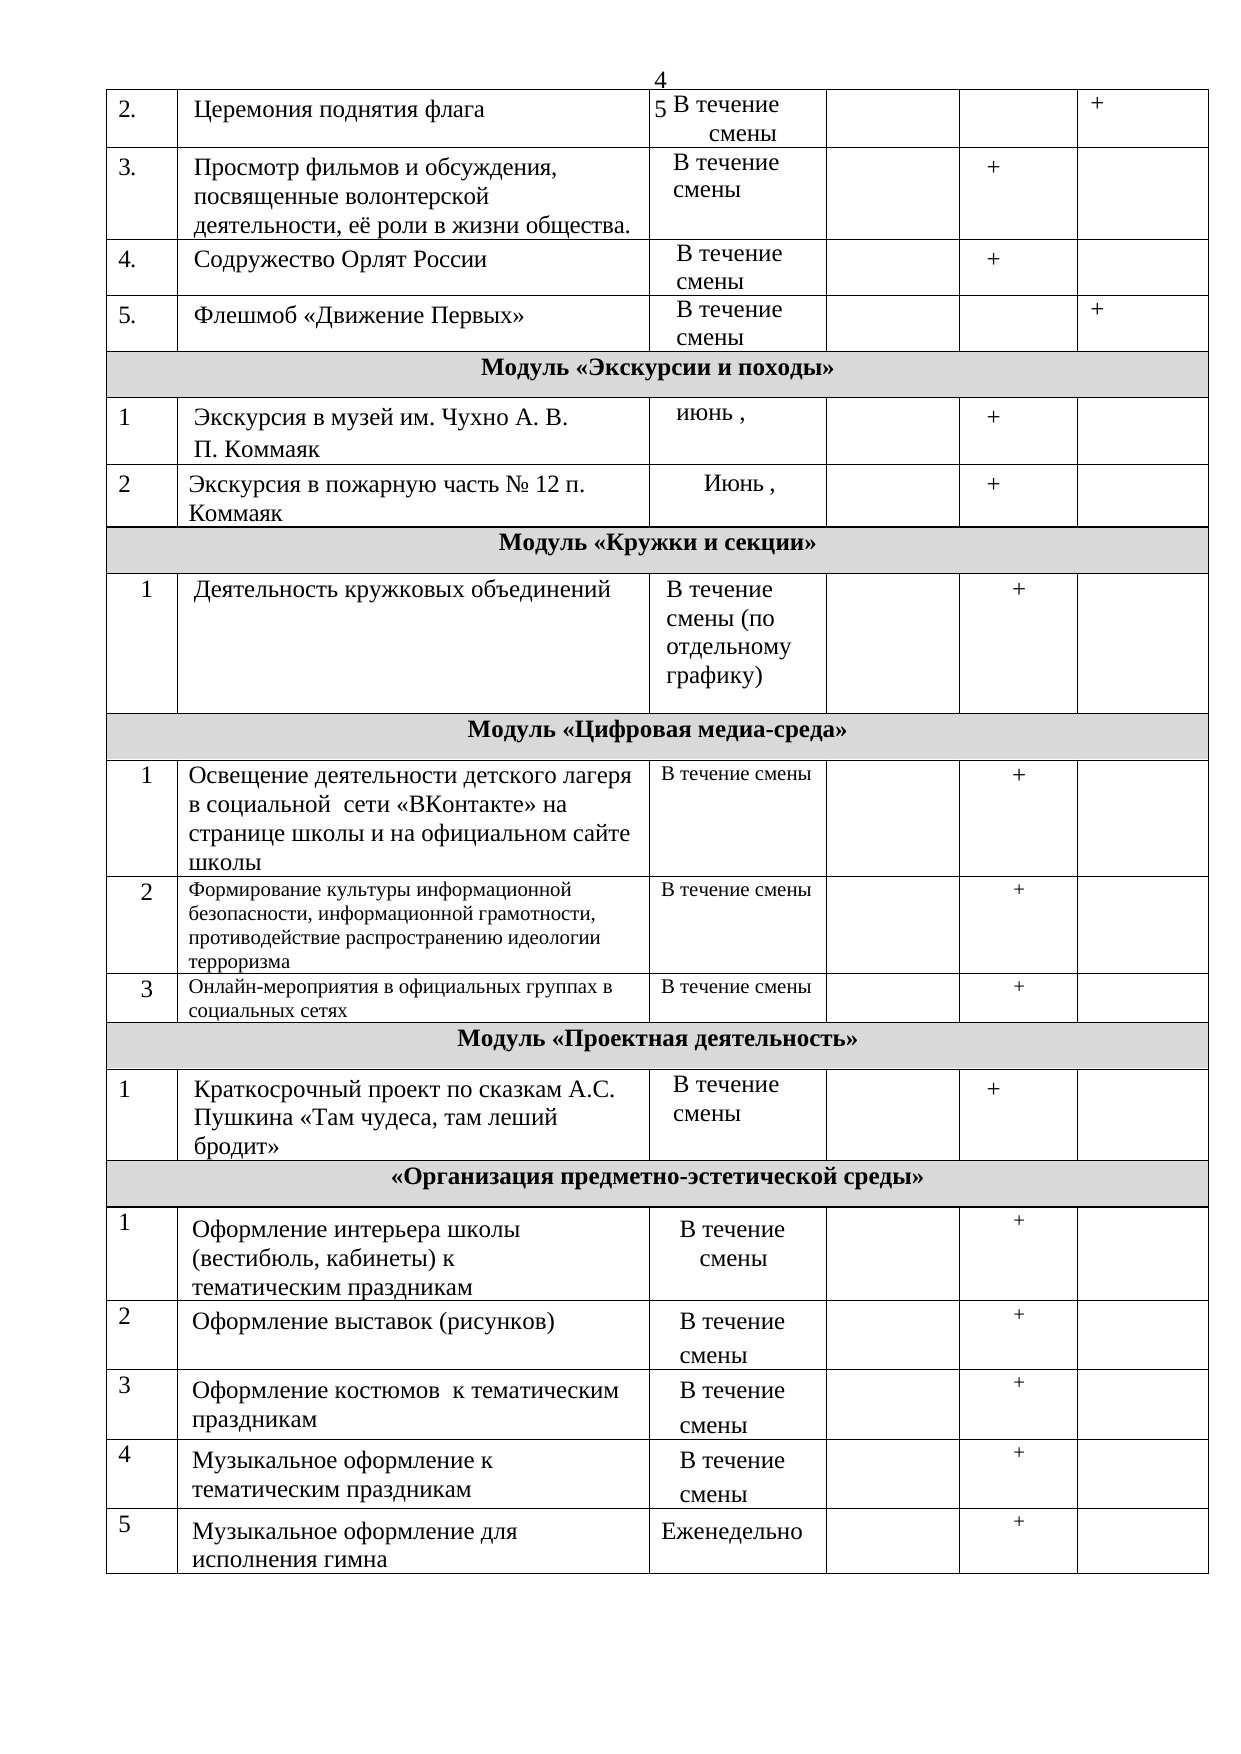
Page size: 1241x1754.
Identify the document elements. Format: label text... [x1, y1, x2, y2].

table_cell Экскурсия в пожарную часть № 12 п. Коммаяк [178, 465, 649, 526]
table_cell В течение смены [650, 1208, 826, 1300]
table_cell [1078, 465, 1208, 526]
table_cell Оформление выставок (рисунков) [178, 1301, 649, 1369]
table_cell + [960, 1208, 1077, 1300]
table_cell [1078, 574, 1208, 713]
table_cell + [960, 761, 1077, 876]
table_cell [1078, 1370, 1208, 1438]
table_cell Онлайн-мероприятия в официальных группах в социальных сетях [178, 974, 649, 1022]
table_cell [827, 296, 959, 351]
table_cell + [960, 877, 1077, 973]
table_cell [1078, 974, 1208, 1022]
table_cell Деятельность кружковых объединений [178, 574, 649, 713]
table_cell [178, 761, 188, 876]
table_cell В течение смены [650, 1370, 826, 1438]
table_cell + [960, 148, 1077, 238]
table_cell 4. [107, 240, 177, 294]
table_cell 3 [107, 1370, 177, 1438]
table_cell [827, 974, 959, 1022]
table_cell июнь , [650, 398, 826, 463]
table_cell Еженедельно [650, 1509, 826, 1573]
table_cell [827, 877, 959, 973]
table_cell [1078, 148, 1208, 238]
table_cell Модуль «Экскурсии и походы» [107, 352, 1208, 397]
table_cell [827, 465, 959, 526]
table_cell В течение смены [650, 1070, 826, 1160]
table_cell В течение смены [650, 1301, 826, 1369]
table_cell В течение смены [650, 877, 826, 973]
table_cell [827, 1370, 959, 1438]
table_cell Флешмоб «Движение Первых» [178, 296, 649, 351]
table_cell Музыкальное оформление к тематическим праздникам [178, 1440, 649, 1508]
table_cell Просмотр фильмов и обсуждения, посвященные волонтерской деятельности, её роли в жизни общества. [178, 148, 649, 238]
table_cell [827, 398, 959, 463]
table_cell 1 [107, 574, 177, 713]
table_cell Краткосрочный проект по сказкам А.С. Пушкина «Там чудеса, там леший бродит» [178, 1070, 649, 1160]
table_cell [1078, 1070, 1208, 1160]
table_cell 5. [107, 296, 177, 351]
table_cell + [960, 1509, 1077, 1573]
table_cell + [960, 1301, 1077, 1369]
table_cell Церемония поднятия флага [178, 90, 649, 147]
table_cell Экскурсия в музей им. Чухно А. В. П. Коммаяк [178, 398, 649, 463]
table_cell + [960, 465, 1077, 526]
table_cell Оформление интерьера школы (вестибюль, кабинеты) к тематическим праздникам [178, 1208, 649, 1300]
table_cell В течение смены [650, 90, 826, 147]
table_cell 1 [107, 398, 177, 463]
table_cell [827, 90, 959, 147]
table_cell Модуль «Кружки и секции» [107, 528, 1208, 573]
table_cell [1078, 240, 1208, 294]
table_cell + [1078, 296, 1208, 351]
table_cell 2 [107, 465, 177, 526]
table_cell В течение смены [650, 1440, 826, 1508]
table_cell 1 [107, 1070, 177, 1160]
table_cell [827, 1509, 959, 1573]
table_cell + [960, 398, 1077, 463]
table_cell Июнь , [650, 465, 826, 526]
table_cell [960, 296, 1077, 351]
table_cell 4 [107, 1440, 177, 1508]
table_cell 1 [107, 1208, 177, 1300]
table_cell [1078, 1208, 1208, 1300]
table_cell Оформление костюмов к тематическим праздникам [178, 1370, 649, 1438]
table_cell [827, 1440, 959, 1508]
table_cell В течение смены [650, 148, 826, 238]
table_cell + [960, 1370, 1077, 1438]
table_cell [827, 148, 959, 238]
table_cell «Организация предметно-эстетической среды» [107, 1161, 1208, 1206]
table_cell В течение смены [650, 240, 826, 294]
table_cell [827, 1301, 959, 1369]
table_cell [827, 574, 959, 713]
table_cell Модуль «Цифровая медиа-среда» [107, 714, 1208, 759]
table_cell 2 [107, 877, 177, 973]
table_cell [960, 90, 1077, 147]
table_cell [827, 240, 959, 294]
table_cell [1078, 1440, 1208, 1508]
table_cell [1078, 761, 1208, 876]
table_cell [1078, 1509, 1208, 1573]
table_cell 2 [107, 1301, 177, 1369]
table_cell [827, 761, 959, 876]
table_cell + [960, 574, 1077, 713]
table_cell + [1078, 90, 1208, 147]
table_cell В течение смены [650, 761, 826, 876]
table_cell [1078, 398, 1208, 463]
table_cell В течение смены [650, 974, 826, 1022]
table_cell [1078, 877, 1208, 973]
table_cell Модуль «Проектная деятельность» [107, 1023, 1208, 1068]
table_cell В течение смены [650, 296, 826, 351]
table_cell Освещение деятельности детского лагеря в социальной сети «ВКонтакте» на странице школы и на официальном сайте школы [261, 761, 649, 876]
table_cell + [960, 1440, 1077, 1508]
table_cell [1078, 1301, 1208, 1369]
table_cell 1 [107, 761, 177, 876]
table_cell 3 [107, 974, 177, 1022]
table_cell 2. [107, 90, 177, 147]
table_cell Музыкальное оформление для исполнения гимна [178, 1509, 649, 1573]
table_cell + [960, 1070, 1077, 1160]
table_cell + [960, 974, 1077, 1022]
table_cell Формирование культуры информационной безопасности, информационной грамотности, противодействие распространению идеологии терроризма [178, 877, 649, 973]
table_cell [827, 1070, 959, 1160]
table_cell 5 [107, 1509, 177, 1573]
table_cell Содружество Орлят России [178, 240, 649, 294]
table_cell 3. [107, 148, 177, 238]
table_cell [827, 1208, 959, 1300]
table_cell + [960, 240, 1077, 294]
table_cell В течение смены (по отдельному графику) [650, 574, 826, 713]
